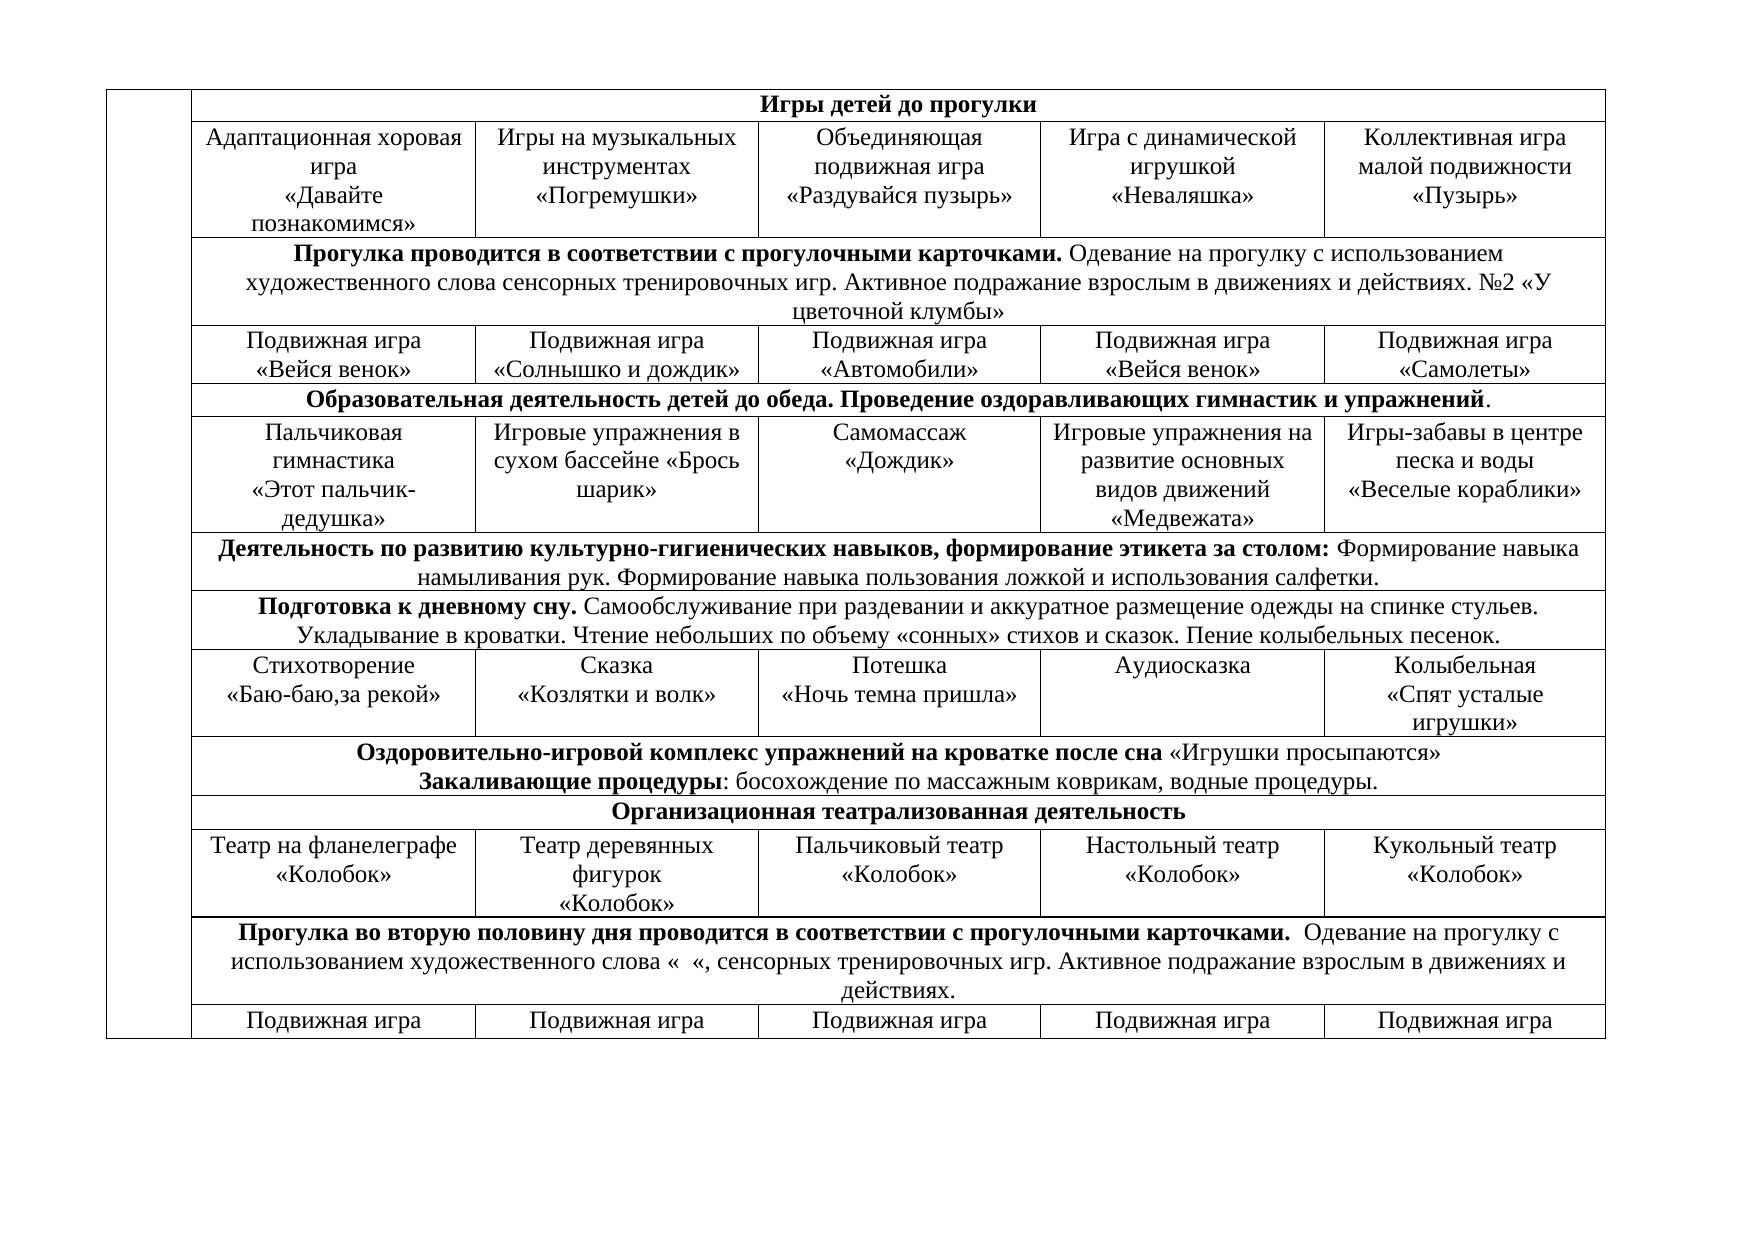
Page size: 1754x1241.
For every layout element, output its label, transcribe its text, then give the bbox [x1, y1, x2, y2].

table_cell Самомассаж «Дождик» [759, 417, 1040, 532]
table_cell Подвижная игра «Самолеты» [1325, 326, 1605, 383]
table_cell Адаптационная хоровая игра «Давайте познакомимся» [192, 122, 475, 237]
table_cell Игры на музыкальных инструментах «Погремушки» [476, 122, 758, 237]
table_cell Игровые упражнения в сухом бассейне «Брось шарик» [476, 417, 758, 532]
table_cell Подвижная игра [759, 1005, 1040, 1038]
table_cell Пальчиковая гимнастика «Этот пальчик-дедушка» [192, 417, 475, 532]
table_cell Подвижная игра «Солнышко и дождик» [476, 326, 758, 383]
table_cell Организационная театрализованная деятельность [192, 796, 1605, 829]
table_cell Стихотворение «Баю-баю,за рекой» [192, 650, 475, 736]
table_cell Подвижная игра [1325, 1005, 1605, 1038]
table_cell Игра с динамической игрушкой «Неваляшка» [1041, 122, 1324, 237]
table_cell Игры-забавы в центре песка и воды «Веселые кораблики» [1325, 417, 1605, 532]
table_cell Оздоровительно-игровой комплекс упражнений на кроватке после сна «Игрушки просыпаются» Закаливающие процедуры: босохождение по массажным коврикам, водные процедуры. [192, 737, 1605, 795]
table_cell Аудиосказка [1041, 650, 1324, 736]
table_cell Прогулка проводится в соответствии с прогулочными карточками. Одевание на прогулку с использованием художественного слова сенсорных тренировочных игр. Активное подражание взрослым в движениях и действиях. №2 «У цветочной клумбы» [192, 238, 1605, 324]
table_cell Подвижная игра [476, 1005, 758, 1038]
table_cell Подвижная игра [1041, 1005, 1324, 1038]
table_cell Потешка «Ночь темна пришла» [759, 650, 1040, 736]
table_cell Колыбельная «Спят усталые игрушки» [1325, 650, 1605, 736]
table_cell Театр деревянных фигурок «Колобок» [476, 830, 758, 916]
table_cell Прогулка во вторую половину дня проводится в соответствии с прогулочными карточками. Одевание на прогулку с использованием художественного слова « «, сенсорных тренировочных игр. Активное подражание взрослым в движениях и действиях. [192, 918, 1605, 1004]
table_cell Объединяющая подвижная игра «Раздувайся пузырь» [759, 122, 1040, 237]
table_cell Игры детей до прогулки [192, 90, 1605, 121]
table_cell Настольный театр «Колобок» [1041, 830, 1324, 916]
table_cell Подвижная игра [192, 1005, 475, 1038]
table_cell Пальчиковый театр «Колобок» [759, 830, 1040, 916]
table_cell Театр на фланелеграфе «Колобок» [192, 830, 475, 916]
table_cell Кукольный театр «Колобок» [1325, 830, 1605, 916]
table_cell Игровые упражнения на развитие основных видов движений «Медвежата» [1041, 417, 1324, 532]
table_cell Сказка «Козлятки и волк» [476, 650, 758, 736]
table_cell Подвижная игра «Автомобили» [759, 326, 1040, 383]
table_cell Подготовка к дневному сну. Самообслуживание при раздевании и аккуратное размещение одежды на спинке стульев. Укладывание в кроватки. Чтение небольших по объему «сонных» стихов и сказок. Пение колыбельных песенок. [192, 591, 1605, 649]
table_cell Коллективная игра малой подвижности «Пузырь» [1325, 122, 1605, 237]
table_cell Деятельность по развитию культурно-гигиенических навыков, формирование этикета за столом: Формирование навыка намыливания рук. Формирование навыка пользования ложкой и использования салфетки. [192, 533, 1605, 590]
table_cell Подвижная игра «Вейся венок» [192, 326, 475, 383]
table_cell Подвижная игра «Вейся венок» [1041, 326, 1324, 383]
table_cell Образовательная деятельность детей до обеда. Проведение оздоравливающих гимнастик и упражнений. [192, 384, 1605, 416]
